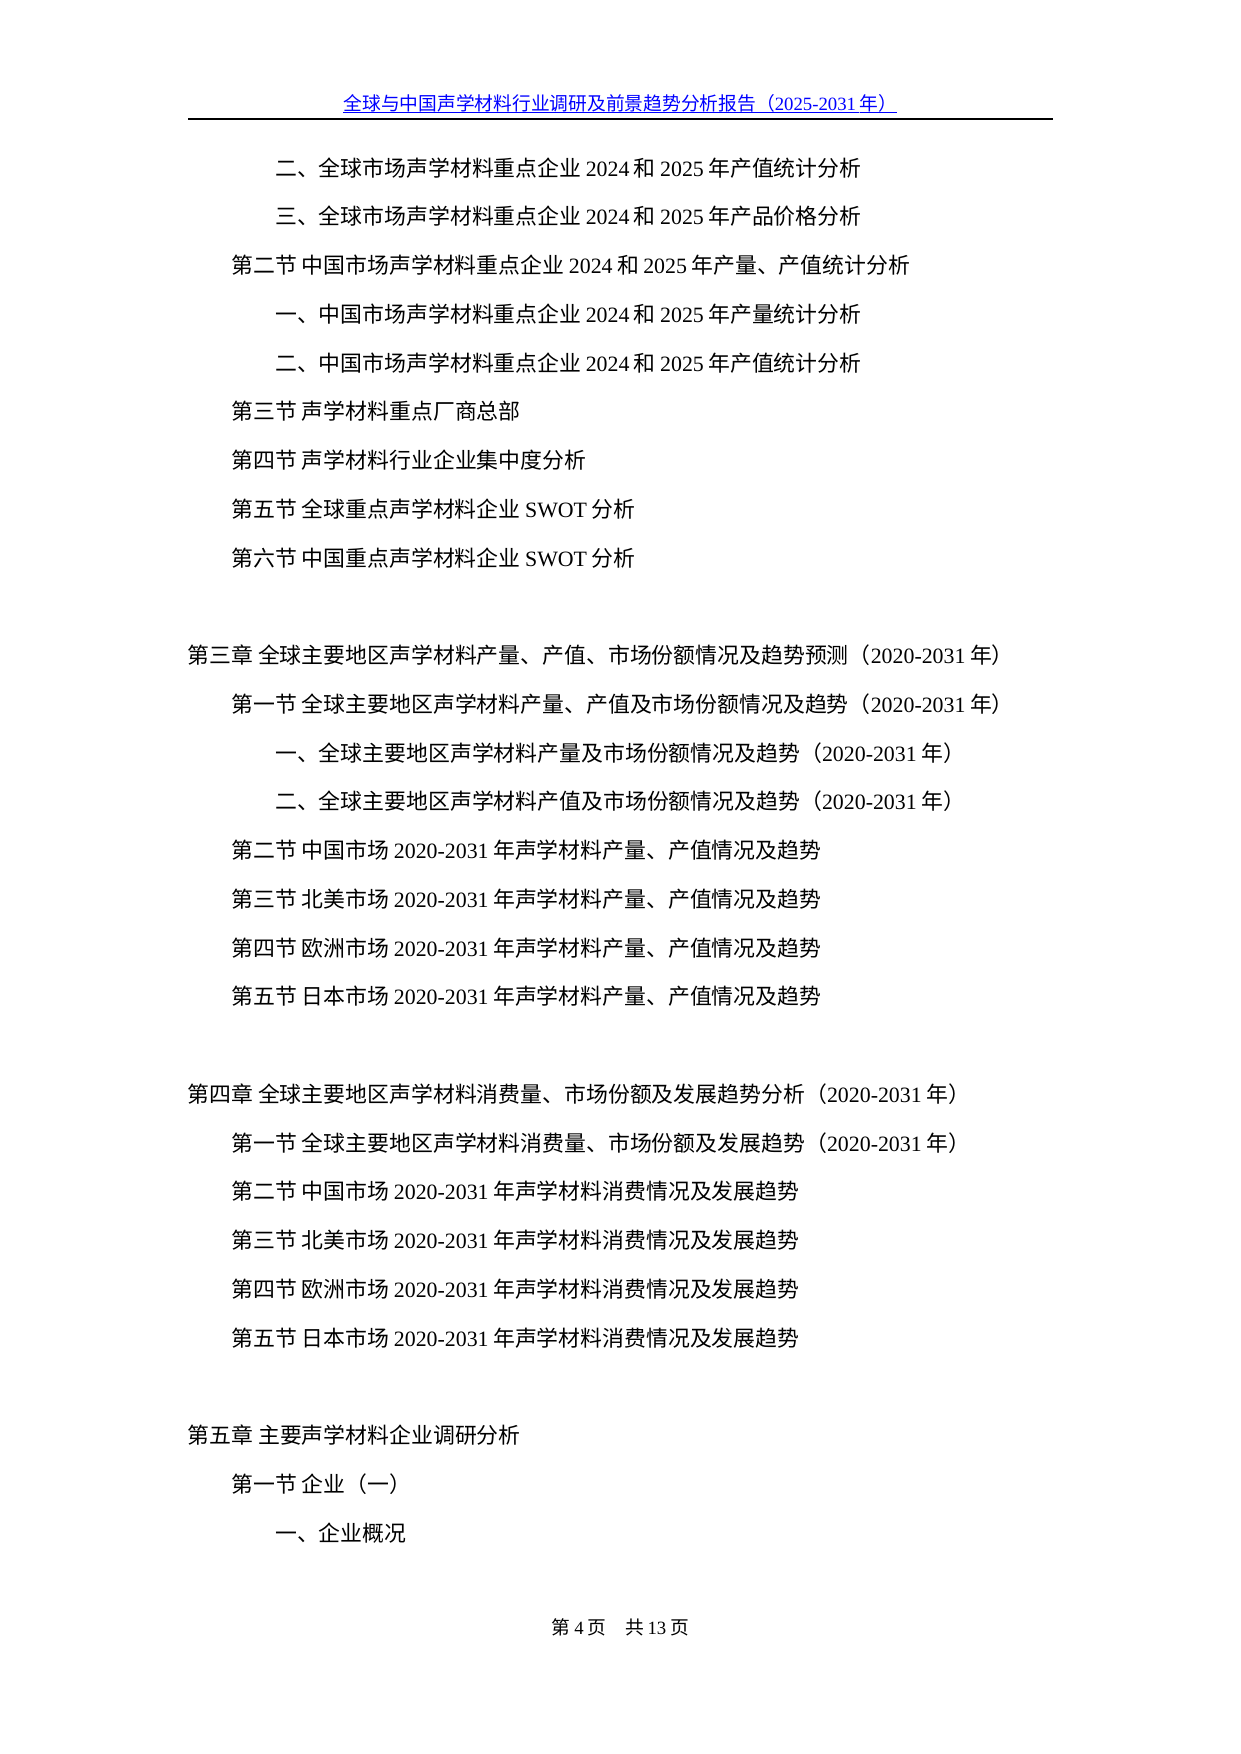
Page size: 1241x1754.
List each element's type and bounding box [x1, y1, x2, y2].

text [187, 150, 1053, 1548]
